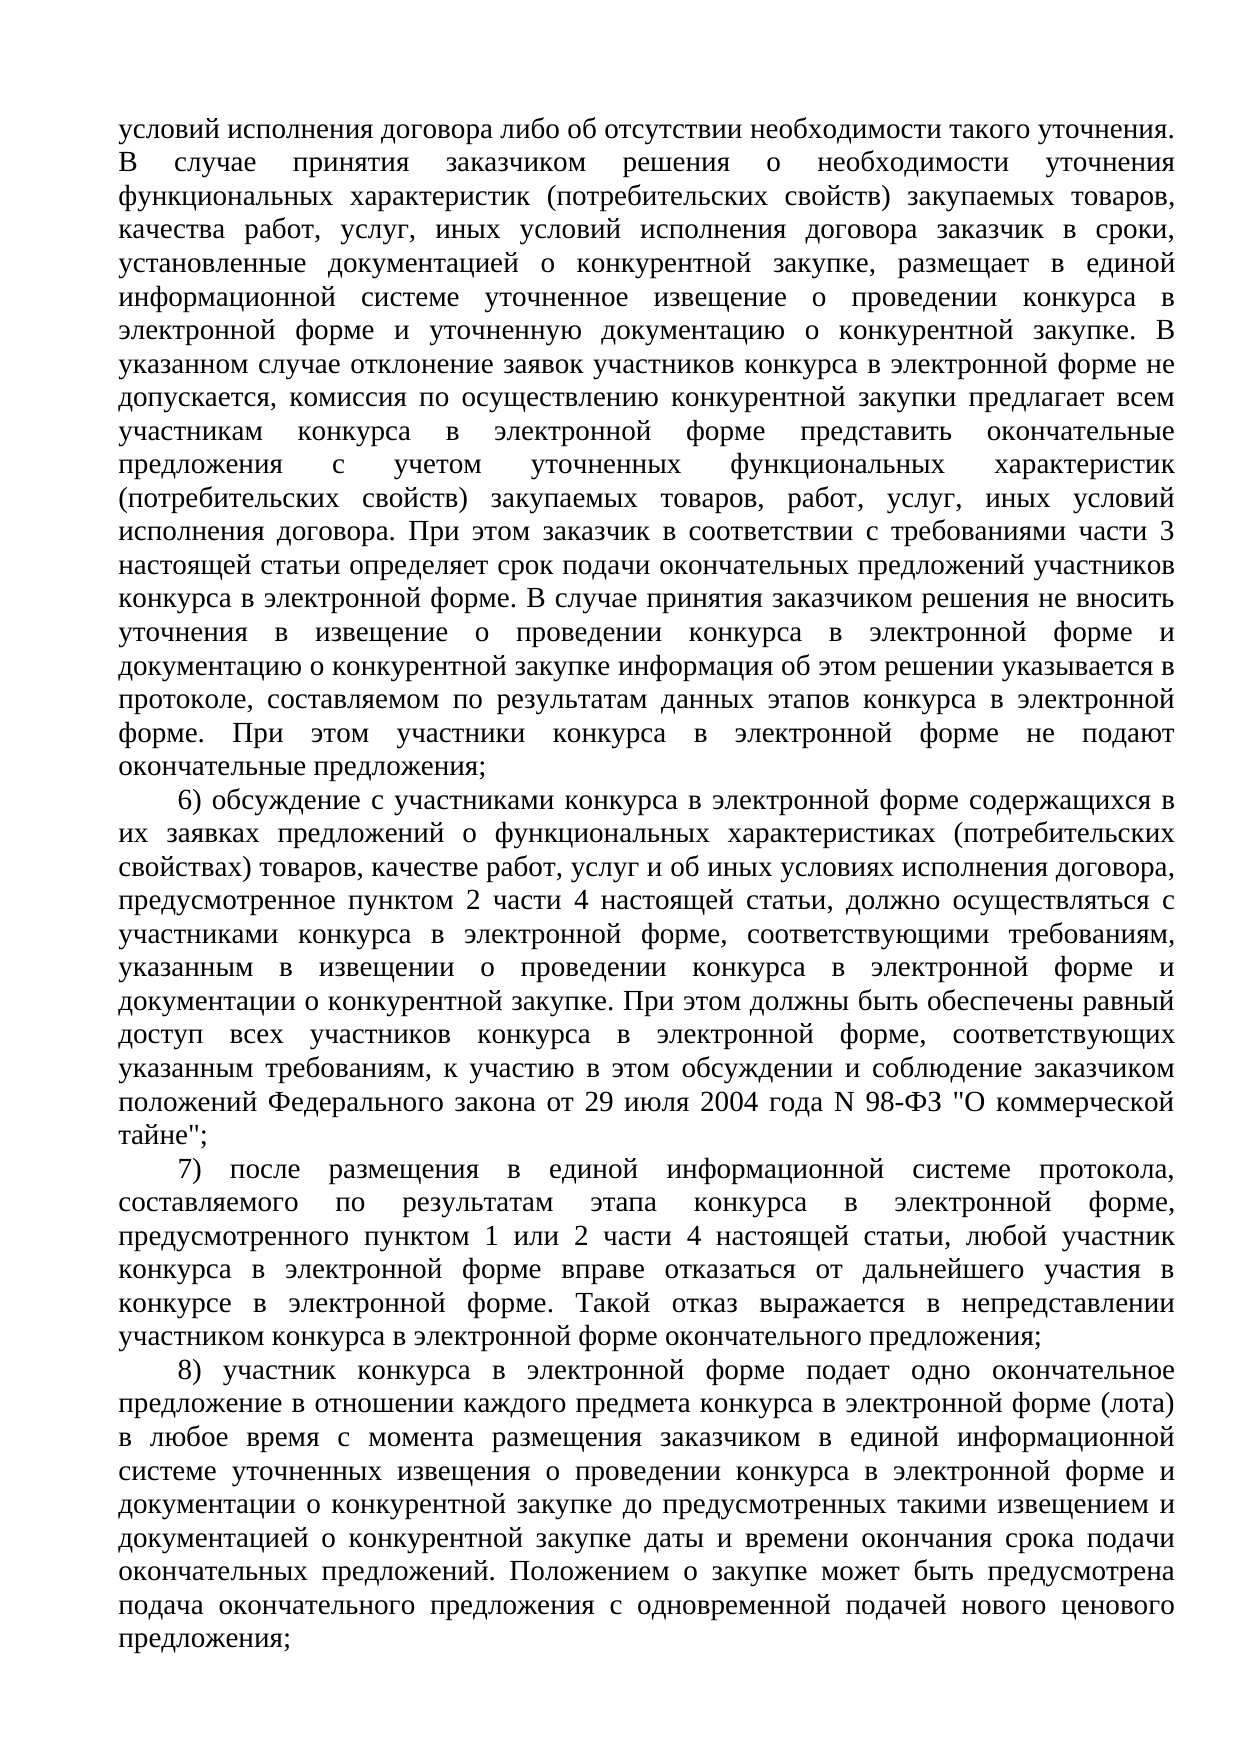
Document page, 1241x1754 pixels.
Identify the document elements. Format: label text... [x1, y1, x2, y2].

text 6) обсуждение с участниками конкурса в электронной форме содержащихся в их заявках предложений о функциональных характеристиках (потребительских свойствах) товаров, качестве работ, услуг и об иных условиях исполнения договора, предусмотренное пунктом 2 части 4 настоящей статьи, должно осуществляться с участниками конкурса в электронной форме, соответствующими требованиям, указанным в извещении о проведении конкурса в электронной форме и документации о конкурентной закупке. При этом должны быть обеспечены равный доступ всех участников конкурса в электронной форме, соответствующих указанным требованиям, к участию в этом обсуждении и соблюдение заказчиком положений Федерального закона от 29 июля 2004 года N 98-ФЗ "О коммерческой тайне"; [118, 782, 1176, 1151]
text 8) участник конкурса в электронной форме подает одно окончательное предложение в отношении каждого предмета конкурса в электронной форме (лота) в любое время с момента размещения заказчиком в единой информационной системе уточненных извещения о проведении конкурса в электронной форме и документации о конкурентной закупке до предусмотренных такими извещением и документацией о конкурентной закупке даты и времени окончания срока подачи окончательных предложений. Положением о закупке может быть предусмотрена подача окончательного предложения с одновременной подачей нового ценового предложения; [118, 1352, 1176, 1654]
text 7) после размещения в единой информационной системе протокола, составляемого по результатам этапа конкурса в электронной форме, предусмотренного пунктом 1 или 2 части 4 настоящей статьи, любой участник конкурса в электронной форме вправе отказаться от дальнейшего участия в конкурсе в электронной форме. Такой отказ выражается в непредставлении участником конкурса в электронной форме окончательного предложения; [118, 1151, 1176, 1352]
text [118, 111, 1176, 782]
